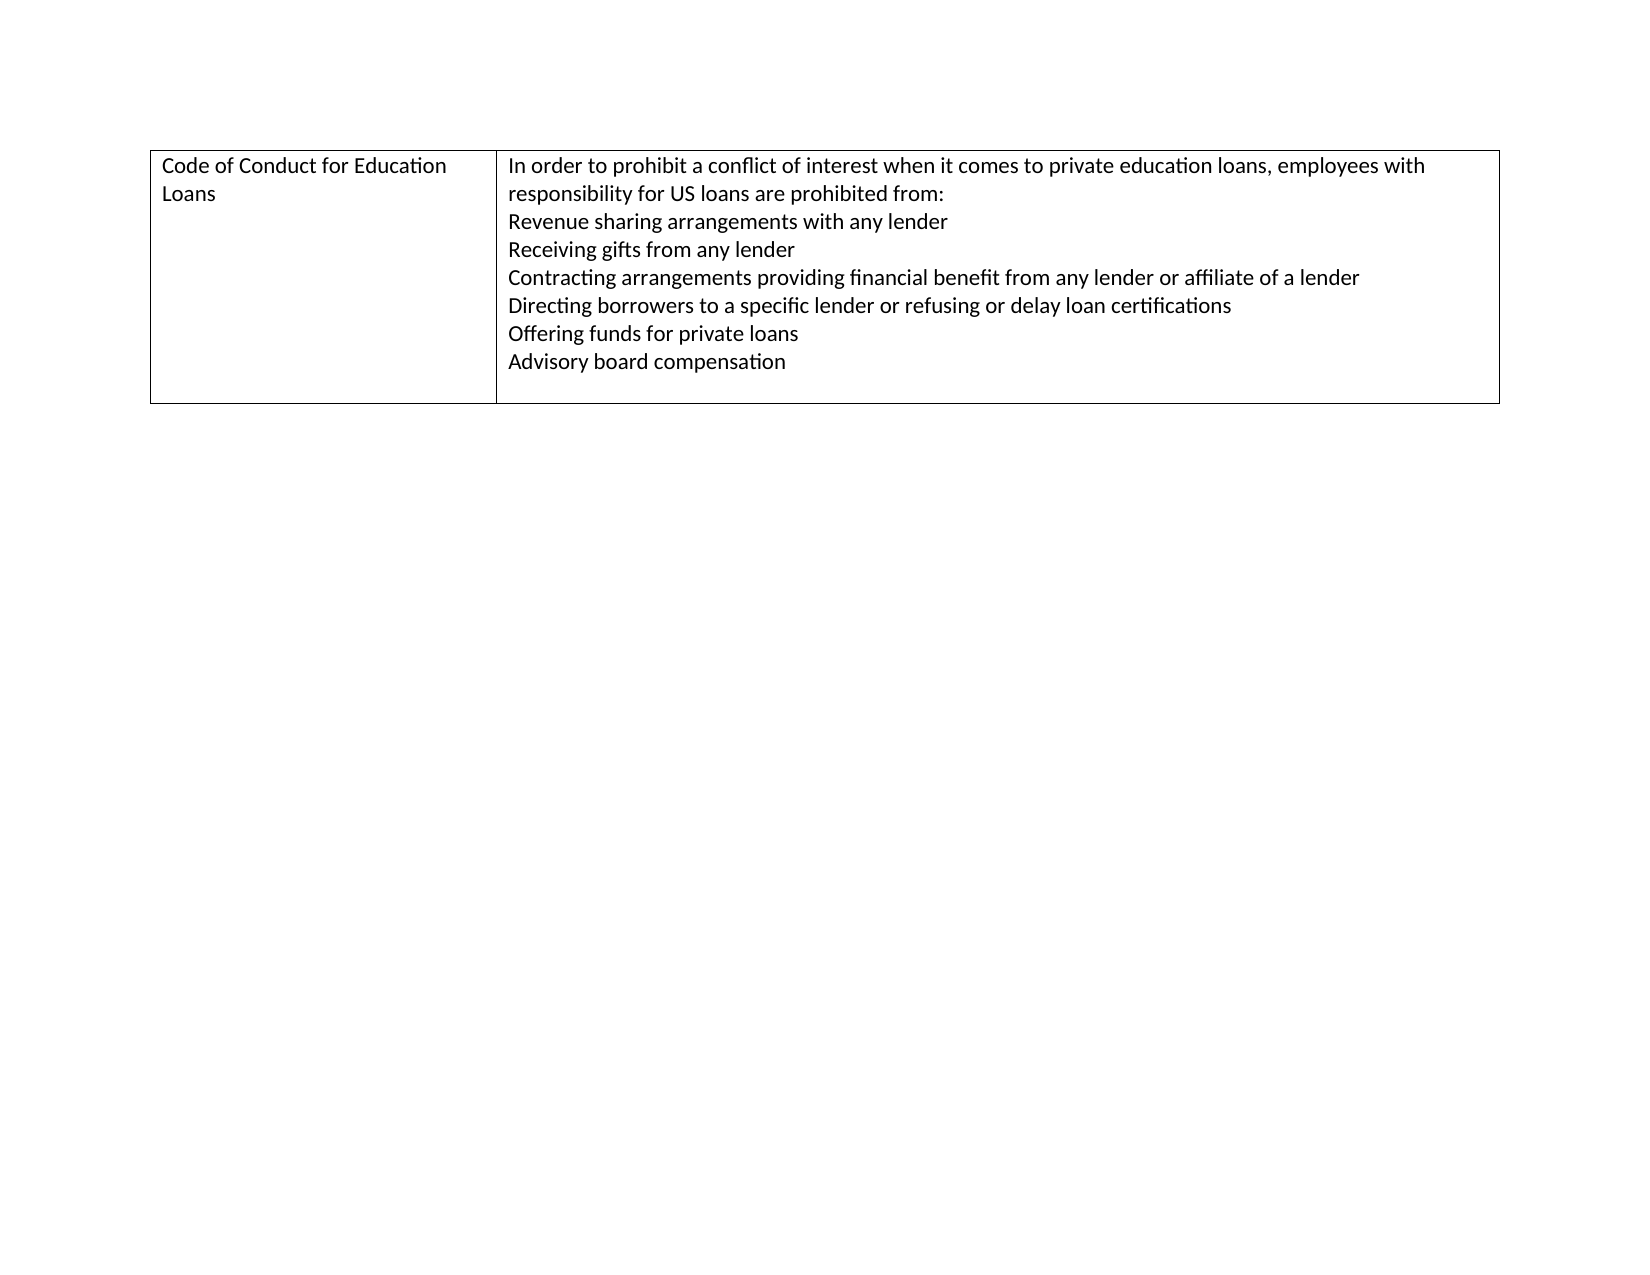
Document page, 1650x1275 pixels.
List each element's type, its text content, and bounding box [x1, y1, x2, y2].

table_header In order to prohibit a conflict of interest when it comes to private education loans, employees with responsibility for US loans are prohibited from: Revenue sharing arrangements with any lender Receiving gifts from any lender Contracting arrangements providing financial benefit from any lender or affiliate of a lender Directing borrowers to a specific lender or refusing or delay loan certifications Offering funds for private loans Advisory board compensation [497, 151, 1499, 403]
table_header Code of Conduct for Education Loans [151, 151, 496, 403]
